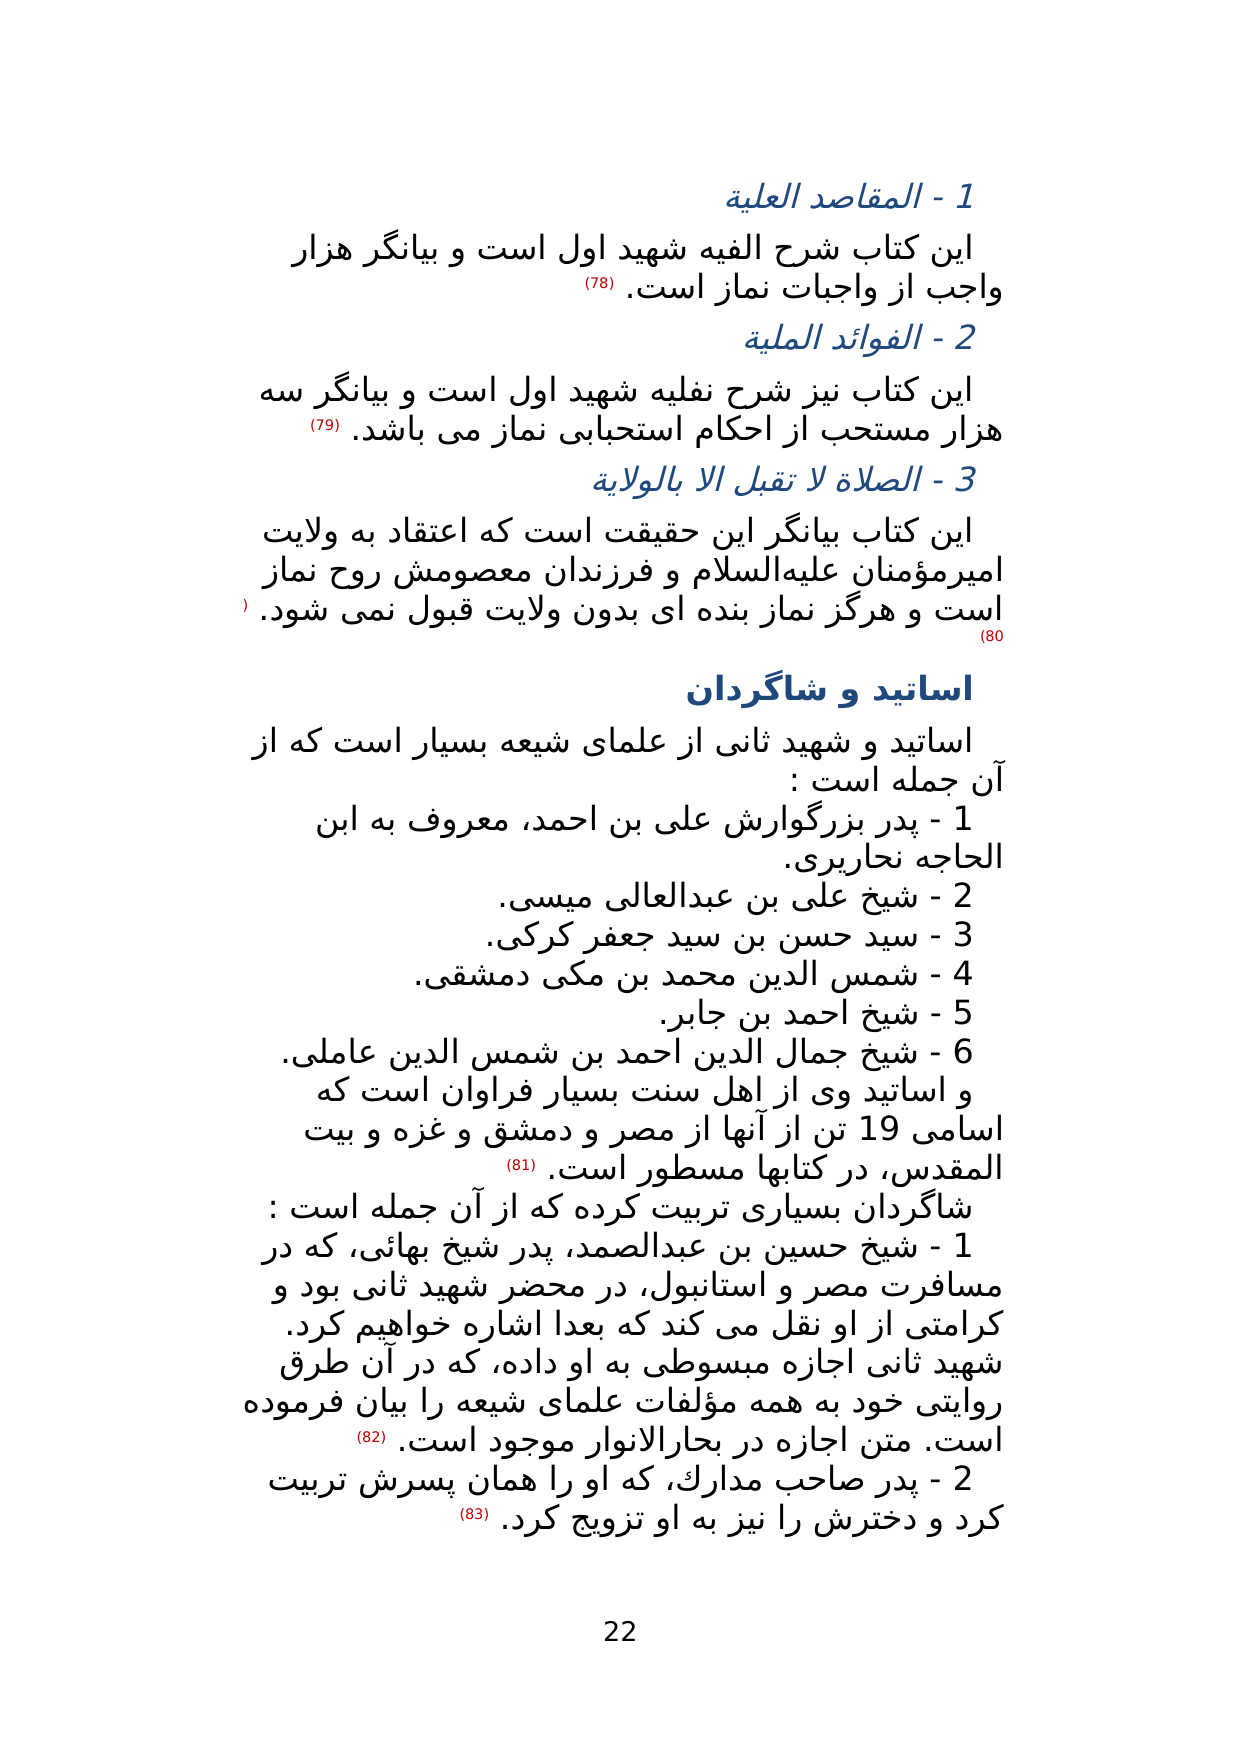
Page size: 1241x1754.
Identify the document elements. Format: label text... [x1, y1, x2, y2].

text و اساتيد وى از اهل سنت بسيار فراوان است كه اسامى 19 تن از آنها از مصر و دمشق و غزه و بيت المقدس، در كتابها مسطور است. (81) [236, 1071, 1004, 1187]
text 2 - شيخ على بن عبدالعالى ميسى. [236, 877, 1004, 916]
text 3 - سيد حسن بن سيد جعفر كركى. [236, 916, 1004, 954]
subtitle اساتيد و شاگردان [236, 670, 1004, 709]
text اين كتاب شرح الفيه شهيد اول است و بيانگر هزار واجب از واجبات نماز است. (78) [236, 228, 1004, 306]
subtitle 2 - الفوائد الملية [236, 319, 1004, 358]
text اين كتاب نيز شرح نفليه شهيد اول است و بيانگر سه هزار مستحب از احكام استحبابى نماز مى باشد. (79) [236, 370, 1004, 448]
text 5 - شيخ احمد بن جابر. [236, 993, 1004, 1032]
text 4 - شمس الدين محمد بن مكى دمشقى. [236, 954, 1004, 993]
subtitle 3 - الصلاة لا تقبل الا بالولاية [236, 460, 1004, 499]
text شاگردان بسيارى تربيت كرده كه از آن جمله است : [236, 1187, 1004, 1226]
text 2 - پدر صاحب مدارك، كه او را همان پسرش تربيت كرد و دخترش را نيز به او تزويج كرد. (83) [236, 1459, 1004, 1537]
text 1 - شيخ حسين بن عبدالصمد، پدر شيخ بهائى، كه در مسافرت مصر و استانبول، در محضر شهيد ثانى بود و كرامتى از او نقل مى كند كه بعدا اشاره خواهيم كرد. شهيد ثانى اجازه مبسوطى به او داده، كه در آن طرق روايتى خود به همه مؤلفات علماى شيعه را بيان فرموده است. متن اجازه در بحارالانوار موجود است. (82) [236, 1226, 1004, 1459]
text 6 - شيخ جمال الدين احمد بن شمس الدين عاملى. [236, 1032, 1004, 1071]
text 1 - پدر بزرگوارش على بن احمد، معروف به ابن الحاجه نحاريرى. [236, 799, 1004, 877]
text اين كتاب بيانگر اين حقيقت است كه اعتقاد به ولايت اميرمؤمنان عليه‌السلام و فرزندان معصومش روح نماز است و هرگز نماز بنده اى بدون ولايت قبول نمى شود. (80) [236, 512, 1004, 657]
subtitle 1 - المقاصد العلية [236, 177, 1004, 216]
text اساتيد و شهيد ثانى از علماى شيعه بسيار است كه از آن جمله است : [236, 721, 1004, 799]
